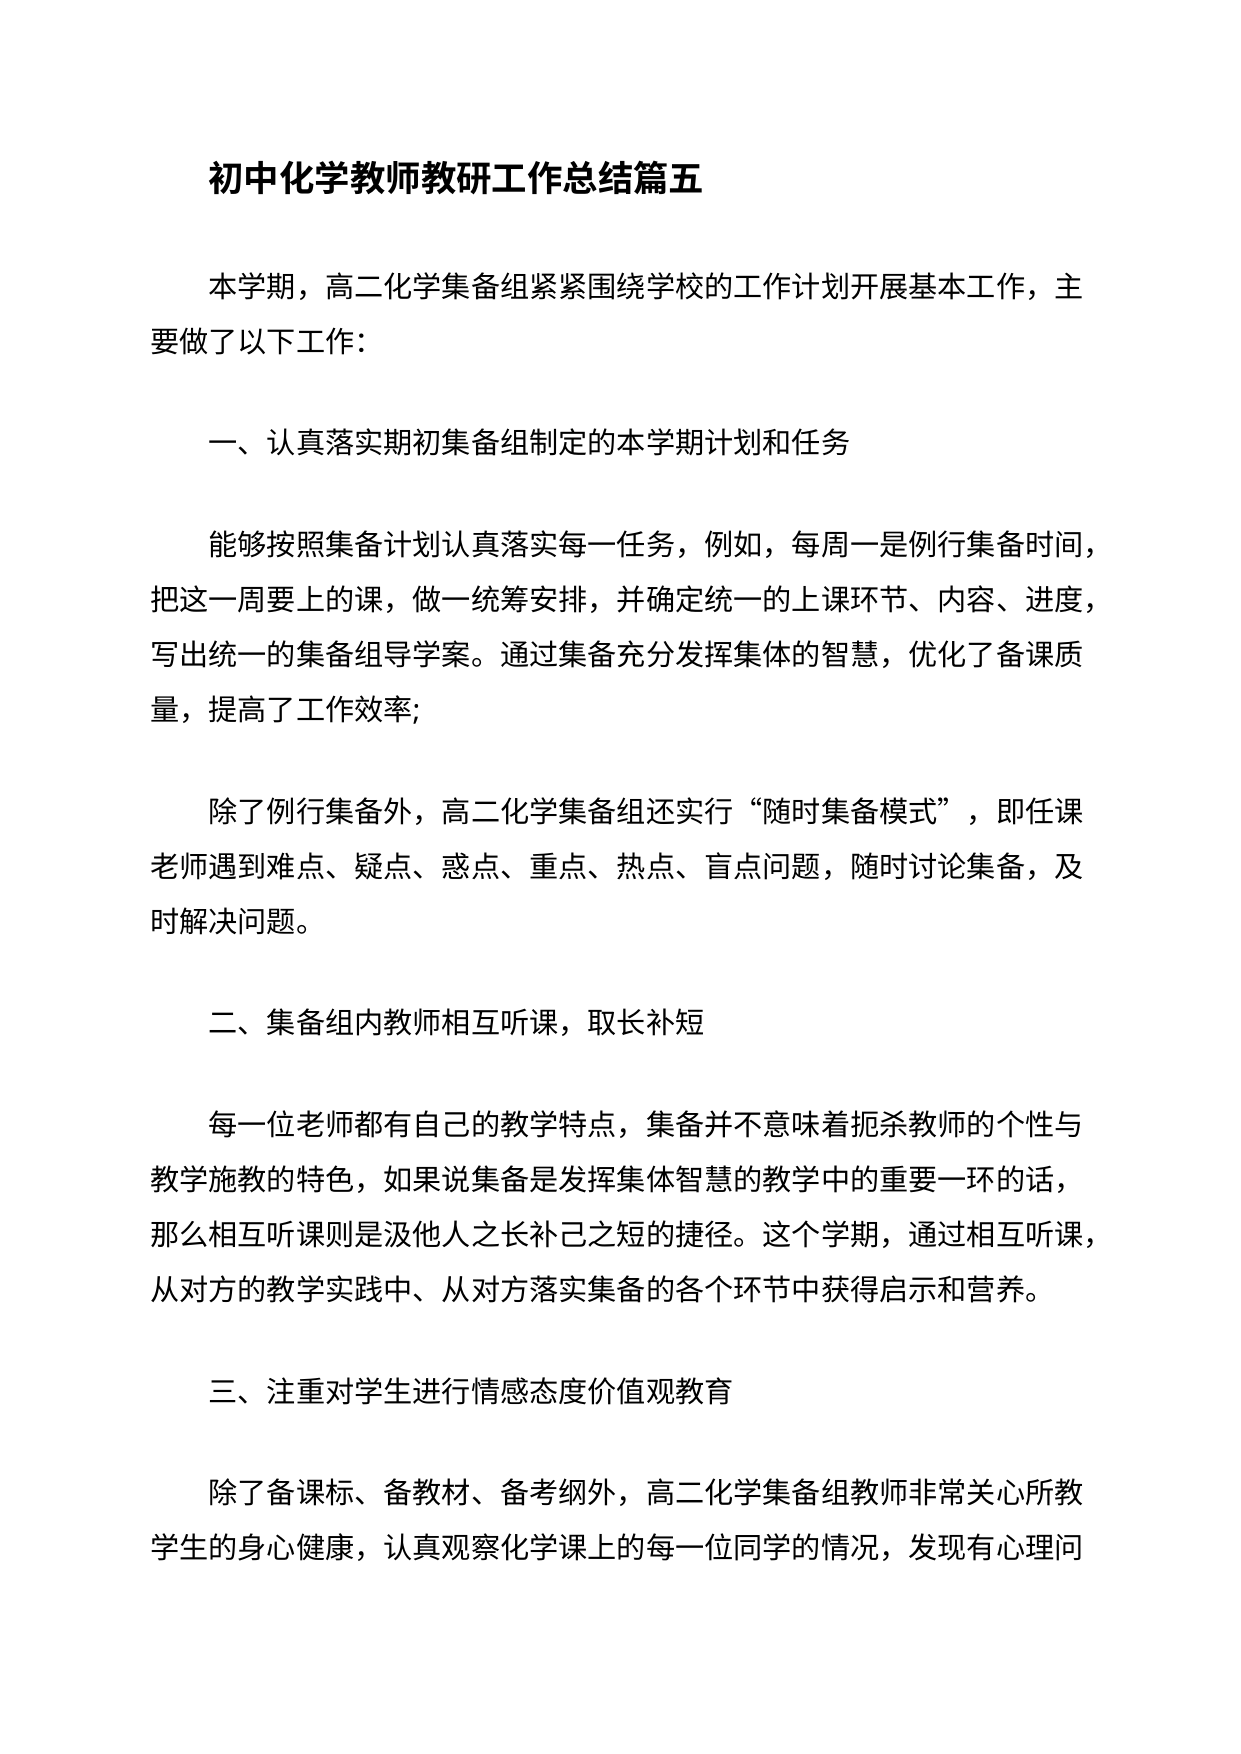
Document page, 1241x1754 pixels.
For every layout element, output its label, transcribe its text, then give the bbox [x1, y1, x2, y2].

text 本学期，高二化学集备组紧紧围绕学校的工作计划开展基本工作，主要做了以下工作： [150, 263, 1090, 361]
text 三、注重对学生进行情感态度价值观教育 [150, 1368, 1090, 1411]
text 能够按照集备计划认真落实每一任务，例如，每周一是例行集备时间，把这一周要上的课，做一统筹安排，并确定统一的上课环节、内容、进度，写出统一的集备组导学案。通过集备充分发挥集体的智慧，优化了备课质量，提高了工作效率; [150, 522, 1090, 729]
text 除了例行集备外，高二化学集备组还实行“随时集备模式”，即任课老师遇到难点、疑点、惑点、重点、热点、盲点问题，随时讨论集备，及时解决问题。 [150, 788, 1090, 941]
text 初中化学教师教研工作总结篇五 [150, 150, 1090, 201]
text 每一位老师都有自己的教学特点，集备并不意味着扼杀教师的个性与教学施教的特色，如果说集备是发挥集体智慧的教学中的重要一环的话，那么相互听课则是汲他人之长补己之短的捷径。这个学期，通过相互听课，从对方的教学实践中、从对方落实集备的各个环节中获得启示和营养。 [150, 1102, 1090, 1309]
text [150, 1470, 1090, 1567]
text 一、认真落实期初集备组制定的本学期计划和任务 [150, 420, 1090, 462]
text 二、集备组内教师相互听课，取长补短 [150, 1000, 1090, 1042]
